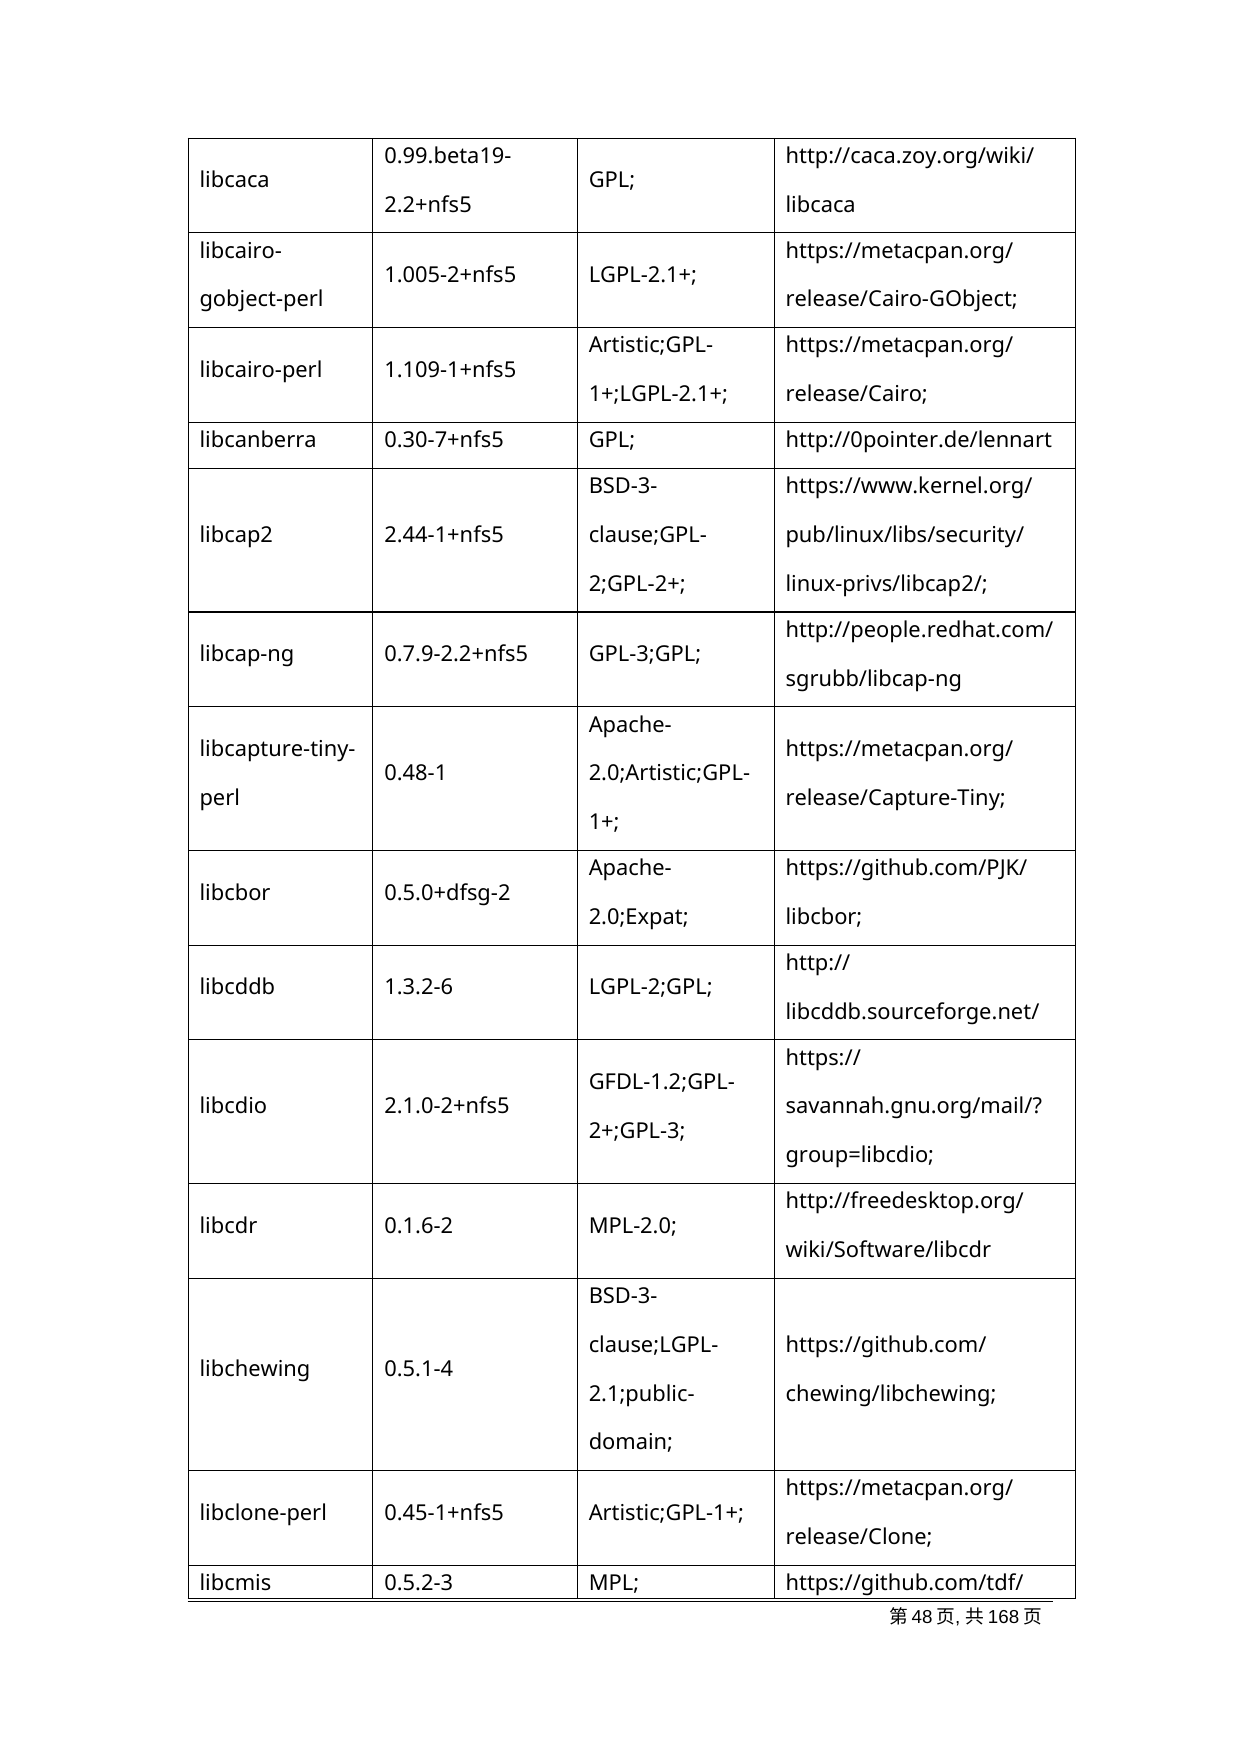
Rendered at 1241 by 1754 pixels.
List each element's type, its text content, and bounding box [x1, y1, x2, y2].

table_cell libcapture-tiny-perl [189, 707, 372, 850]
table_cell https://github.com/chewing/libchewing; [775, 1279, 1075, 1470]
table_cell libchewing [189, 1279, 372, 1470]
table_cell 0.5.0+dfsg-2 [373, 851, 577, 944]
table_cell libcap2 [189, 469, 372, 611]
table_cell http://freedesktop.org/wiki/Software/libcdr [775, 1184, 1075, 1278]
table_cell libcap-ng [189, 613, 372, 706]
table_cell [775, 1566, 1075, 1598]
table_cell https://metacpan.org/release/Cairo; [775, 328, 1075, 422]
table_cell https://savannah.gnu.org/mail/?group=libcdio; [775, 1040, 1075, 1183]
table_cell https://metacpan.org/release/Cairo-GObject; [775, 233, 1075, 327]
table_cell MPL-2.0; [578, 1184, 774, 1278]
table_cell 1.109-1+nfs5 [373, 328, 577, 422]
table_cell GFDL-1.2;GPL-2+;GPL-3; [578, 1040, 774, 1183]
table_cell https://metacpan.org/release/Capture-Tiny; [775, 707, 1075, 850]
table_cell 0.30-7+nfs5 [373, 423, 577, 468]
table_cell 2.1.0-2+nfs5 [373, 1040, 577, 1183]
table_cell GPL; [578, 423, 774, 468]
table_cell LGPL-2;GPL; [578, 946, 774, 1039]
table_cell 1.3.2-6 [373, 946, 577, 1039]
table_cell http://caca.zoy.org/wiki/libcaca [775, 139, 1075, 232]
table_cell BSD-3-clause;GPL-2;GPL-2+; [578, 469, 774, 611]
table_cell libcairo-gobject-perl [189, 233, 372, 327]
table_cell 2.44-1+nfs5 [373, 469, 577, 611]
table_cell libcairo-perl [189, 328, 372, 422]
table_cell BSD-3-clause;LGPL-2.1;public-domain; [578, 1279, 774, 1470]
table_cell http://people.redhat.com/sgrubb/libcap-ng [775, 613, 1075, 706]
table_cell GPL-3;GPL; [578, 613, 774, 706]
table_cell http://0pointer.de/lennart [775, 423, 1075, 468]
table_cell LGPL-2.1+; [578, 233, 774, 327]
table_cell 0.45-1+nfs5 [373, 1471, 577, 1565]
table_cell 0.5.2-3 [373, 1566, 577, 1598]
table_cell GPL; [578, 139, 774, 232]
table_cell libcanberra [189, 423, 372, 468]
table_cell libcdio [189, 1040, 372, 1183]
table_cell http://libcddb.sourceforge.net/ [775, 946, 1075, 1039]
table_cell libcdr [189, 1184, 372, 1278]
table_cell libcbor [189, 851, 372, 944]
table_cell 1.005-2+nfs5 [373, 233, 577, 327]
table_cell 0.99.beta19-2.2+nfs5 [373, 139, 577, 232]
table_cell libcaca [189, 139, 372, 232]
table_cell 0.48-1 [373, 707, 577, 850]
table_cell libcmis [189, 1566, 372, 1598]
table_cell libcddb [189, 946, 372, 1039]
table_cell 0.1.6-2 [373, 1184, 577, 1278]
table_cell https://www.kernel.org/pub/linux/libs/security/linux-privs/libcap2/; [775, 469, 1075, 611]
table_cell Artistic;GPL-1+; [578, 1471, 774, 1565]
table_cell https://metacpan.org/release/Clone; [775, 1471, 1075, 1565]
table_cell 0.5.1-4 [373, 1279, 577, 1470]
table_cell 0.7.9-2.2+nfs5 [373, 613, 577, 706]
table_cell https://github.com/PJK/libcbor; [775, 851, 1075, 944]
table_cell Artistic;GPL-1+;LGPL-2.1+; [578, 328, 774, 422]
table_cell libclone-perl [189, 1471, 372, 1565]
table_cell MPL; [578, 1566, 774, 1598]
table_cell Apache-2.0;Expat; [578, 851, 774, 944]
table_cell Apache-2.0;Artistic;GPL-1+; [578, 707, 774, 850]
